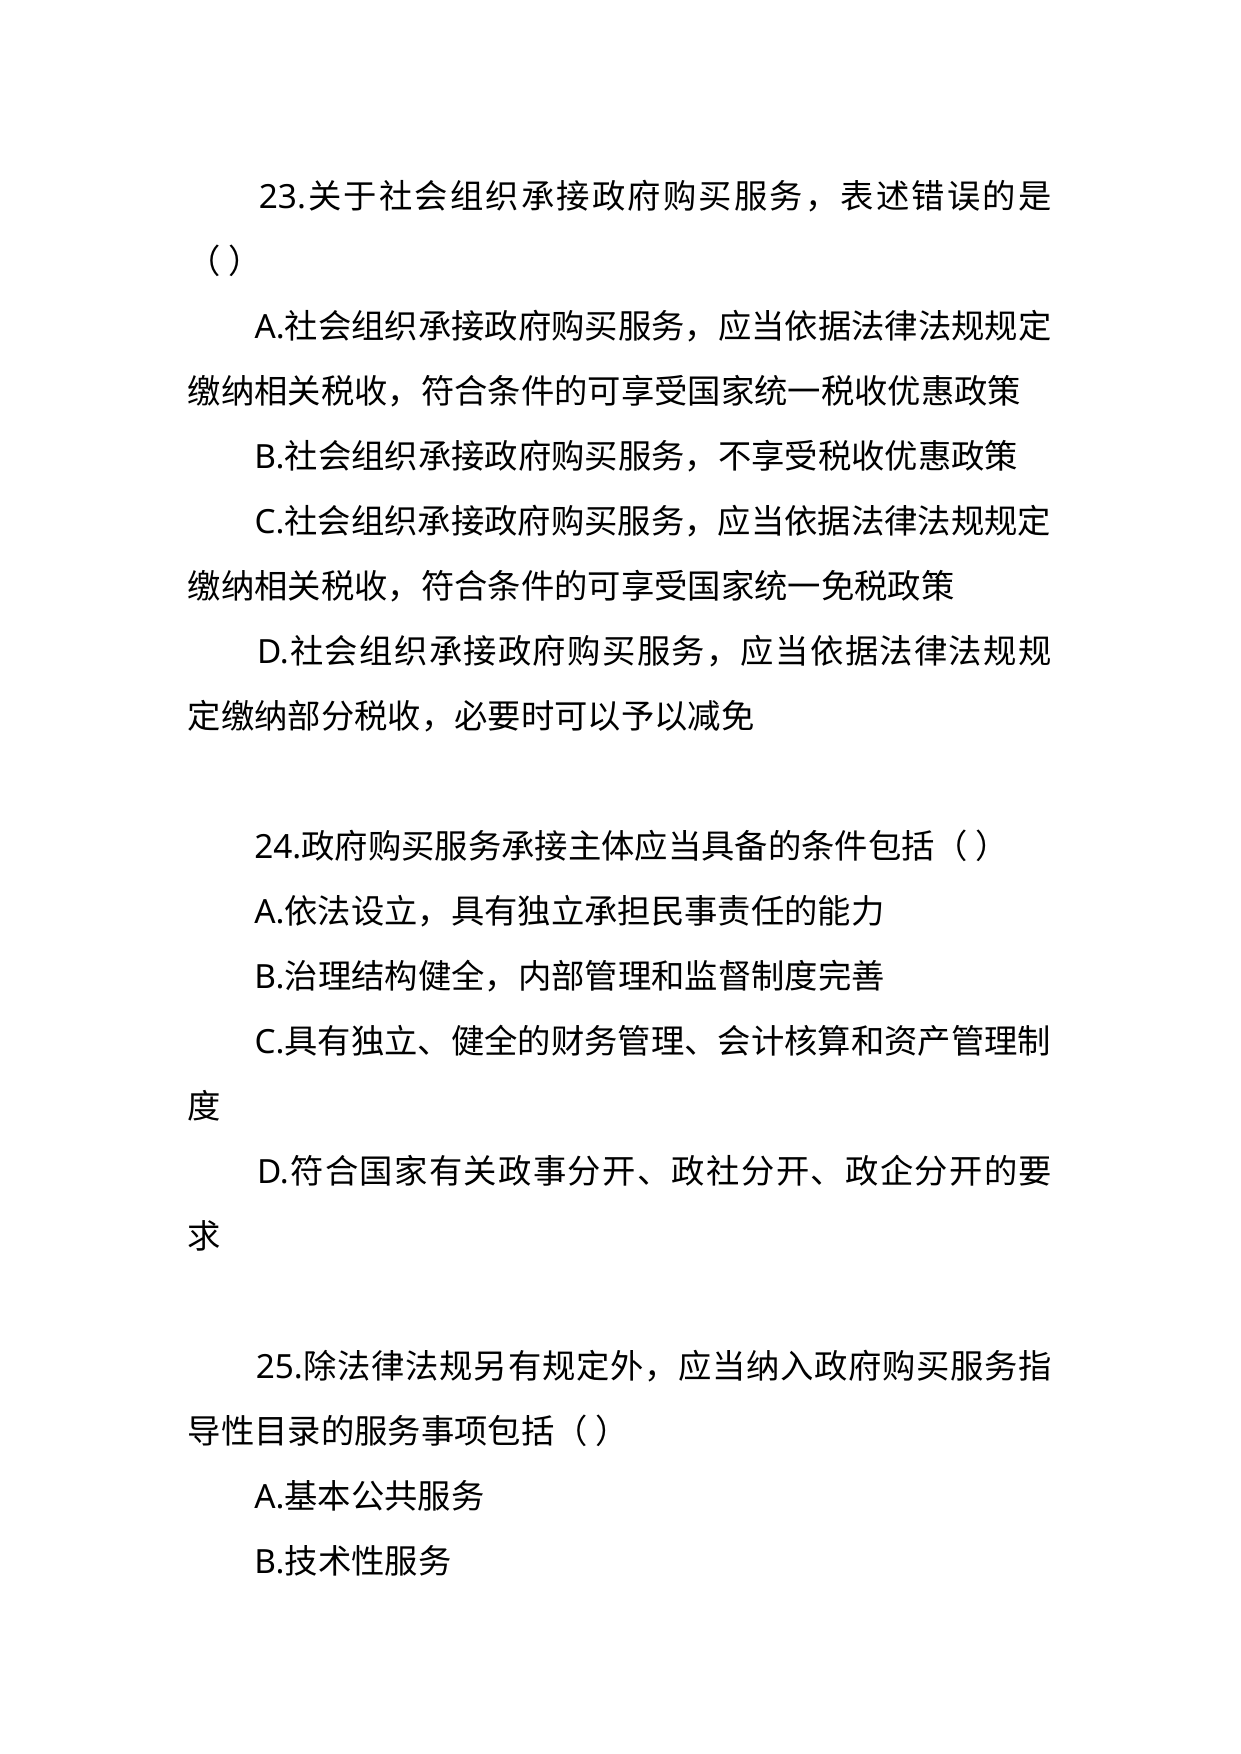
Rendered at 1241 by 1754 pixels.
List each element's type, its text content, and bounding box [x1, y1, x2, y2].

text B.社会组织承接政府购买服务，不享受税收优惠政策 [187, 422, 1053, 487]
text B.治理结构健全，内部管理和监督制度完善 [187, 942, 1053, 1007]
text 24.政府购买服务承接主体应当具备的条件包括（ ） [187, 812, 1053, 877]
text C.社会组织承接政府购买服务，应当依据法律法规规定缴纳相关税收，符合条件的可享受国家统一免税政策 [187, 487, 1053, 617]
text D.社会组织承接政府购买服务，应当依据法律法规规定缴纳部分税收，必要时可以予以减免 [187, 617, 1053, 747]
text 23.关于社会组织承接政府购买服务，表述错误的是（ ） [187, 162, 1053, 292]
text A.社会组织承接政府购买服务，应当依据法律法规规定缴纳相关税收，符合条件的可享受国家统一税收优惠政策 [187, 292, 1053, 422]
text D.符合国家有关政事分开、政社分开、政企分开的要求 [187, 1137, 1053, 1267]
text B.技术性服务 [187, 1527, 1053, 1592]
text A.基本公共服务 [187, 1462, 1053, 1527]
text 25.除法律法规另有规定外，应当纳入政府购买服务指导性目录的服务事项包括（ ） [187, 1332, 1053, 1462]
text C.具有独立、健全的财务管理、会计核算和资产管理制度 [187, 1007, 1053, 1137]
text A.依法设立，具有独立承担民事责任的能力 [187, 877, 1053, 942]
